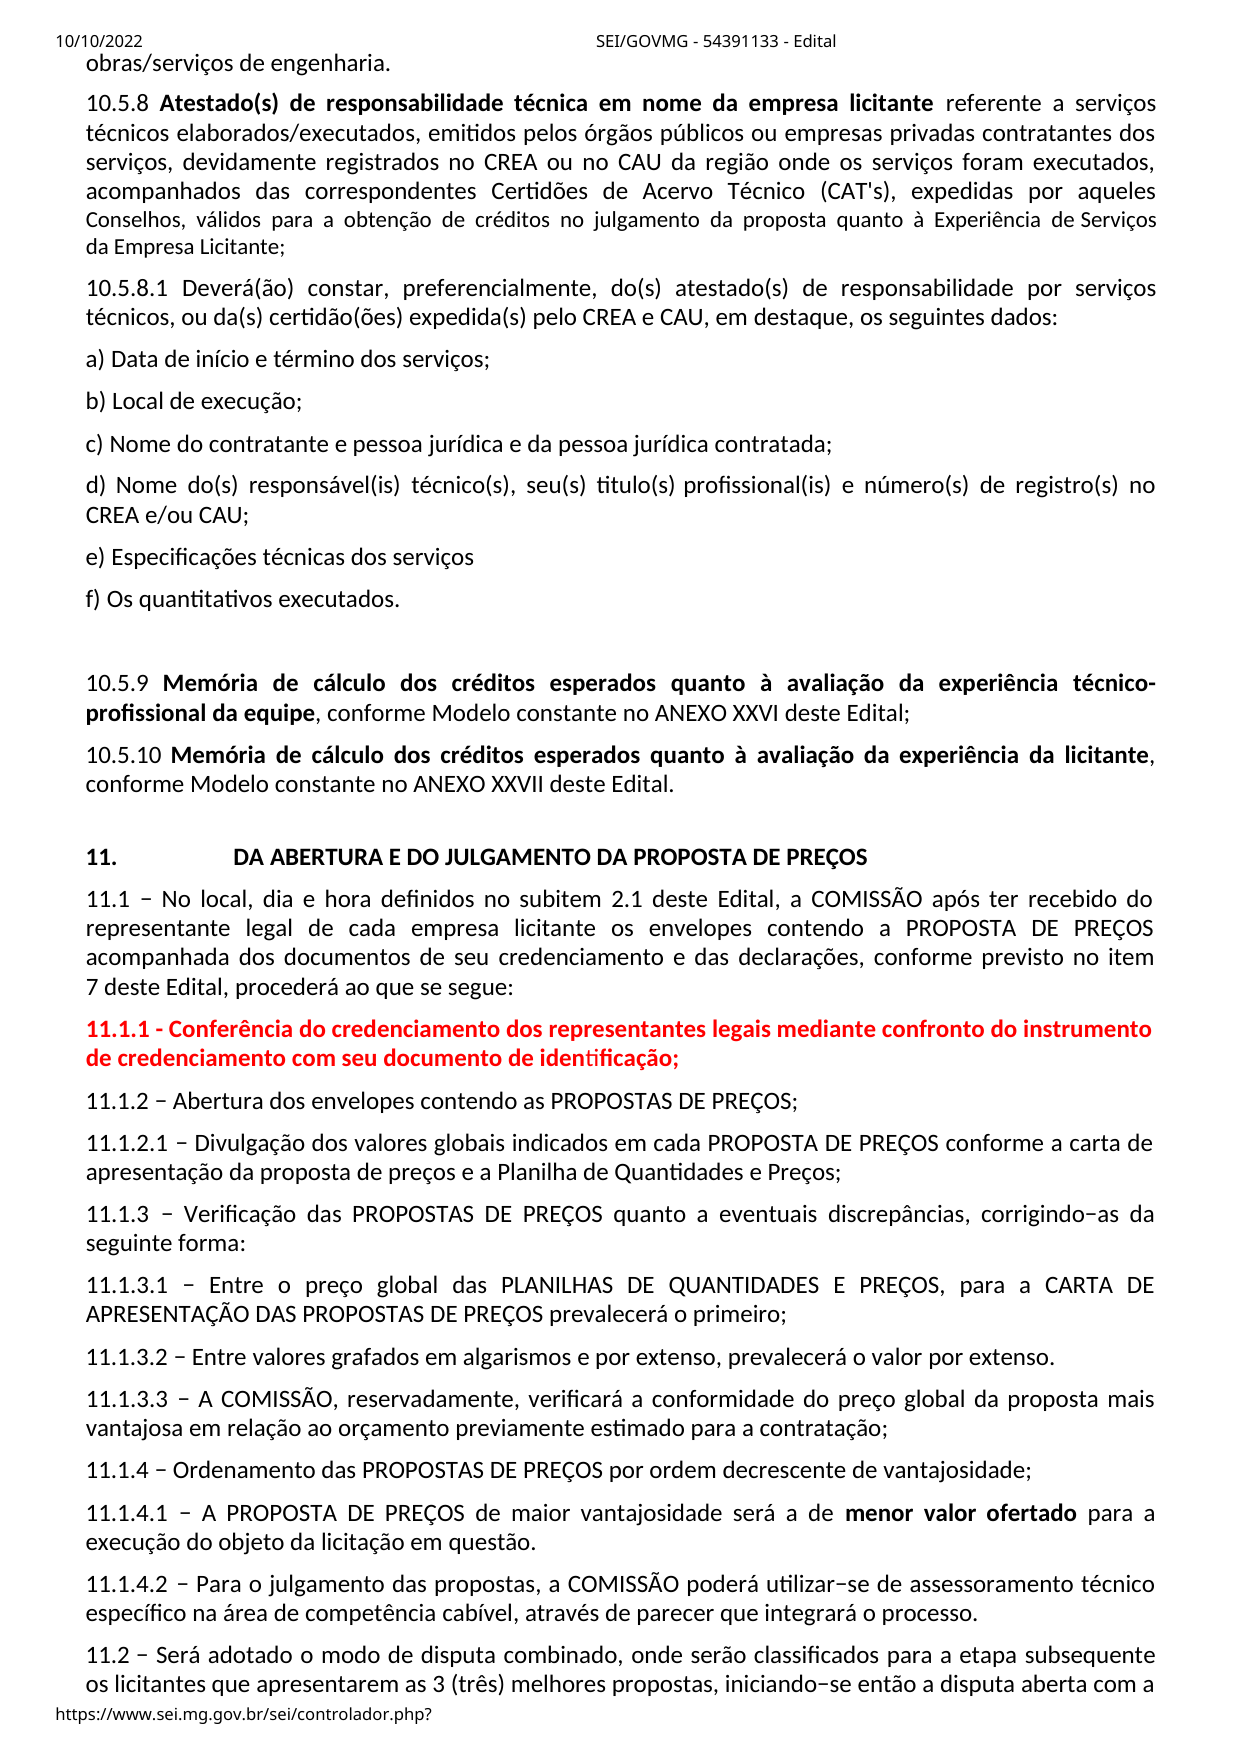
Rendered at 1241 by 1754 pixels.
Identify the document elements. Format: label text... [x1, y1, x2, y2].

list − Divulgação dos valores globais indicados em cada PROPOSTA DE PREÇOS conforme a carta de apresentação da proposta de preços e a Planilha de Quantidades e Preços; [86, 1128, 1154, 1186]
list − No local, dia e hora definidos no subitem 2.1 deste Edital, a COMISSÃO após ter recebido do representante legal de cada empresa licitante os envelopes contendo a PROPOSTA DE PREÇOS acompanhada dos documentos de seu credenciamento e das declarações, conforme previsto no item 7 deste Edital, procederá ao que se segue: [86, 884, 1154, 1001]
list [86, 48, 1155, 77]
list Nome do contratante e pessoa jurídica e da pessoa jurídica contratada; [85, 428, 1221, 458]
list − Ordenamento das PROPOSTAS DE PREÇOS por ordem decrescente de vantajosidade; [85, 1455, 1221, 1485]
list Nome do(s) responsável(is) técnico(s), seu(s) titulo(s) profissional(is) e número(s) de registro(s) no CREA e/ou CAU; [86, 471, 1155, 529]
subtitle - Conferência do credenciamento dos representantes legais mediante confronto do instrumento de credenciamento com seu documento de identificação; [86, 1014, 1153, 1073]
list Especificações técnicas dos serviços [85, 541, 1221, 572]
list − A COMISSÃO, reservadamente, verificará a conformidade do preço global da proposta mais vantajosa em relação ao orçamento previamente estimado para a contratação; [86, 1384, 1156, 1443]
list Atestado(s) de responsabilidade técnica em nome da empresa licitante referente a serviços técnicos elaborados/executados, emitidos pelos órgãos públicos ou empresas privadas contratantes dos serviços, devidamente registrados no CREA ou no CAU da região onde os serviços foram executados, acompanhados das correspondentes Certidões de Acervo Técnico (CAT's), expedidas por aqueles Conselhos, válidos para a obtenção de créditos no julgamento da proposta quanto à Experiência de Serviços da Empresa Licitante; [86, 88, 1157, 260]
list − Entre valores grafados em algarismos e por extenso, prevalecerá o valor por extenso. [85, 1341, 1221, 1372]
list Local de execução; [85, 385, 1221, 416]
list − Abertura dos envelopes contendo as PROPOSTAS DE PREÇOS; [85, 1085, 1221, 1115]
list Memória de cálculo dos créditos esperados quanto à avaliação da experiência da licitante, conforme Modelo constante no ANEXO XXVII deste Edital. [85, 740, 1156, 798]
list Deverá(ão) constar, preferencialmente, do(s) atestado(s) de responsabilidade por serviços técnicos, ou da(s) certidão(ões) expedida(s) pelo CREA e CAU, em destaque, os seguintes dados: [86, 273, 1157, 331]
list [85, 1640, 1156, 1699]
list Memória de cálculo dos créditos esperados quanto à avaliação da experiência técnico- profissional da equipe, conforme Modelo constante no ANEXO XXVI deste Edital; [85, 668, 1156, 727]
list Data de início e término dos serviços; [85, 343, 1221, 374]
subtitle DA ABERTURA E DO JULGAMENTO DA PROPOSTA DE PREÇOS [85, 841, 1221, 871]
list − Entre o preço global das PLANILHAS DE QUANTIDADES E PREÇOS, para a CARTA DE APRESENTAÇÃO DAS PROPOSTAS DE PREÇOS prevalecerá o primeiro; [86, 1271, 1155, 1329]
list − A PROPOSTA DE PREÇOS de maior vantajosidade será a de menor valor ofertado para a execução do objeto da licitação em questão. [85, 1498, 1156, 1556]
list − Para o julgamento das propostas, a COMISSÃO poderá utilizar−se de assessoramento técnico específico na área de competência cabível, através de parecer que integrará o processo. [85, 1569, 1157, 1628]
list − Verificação das PROPOSTAS DE PREÇOS quanto a eventuais discrepâncias, corrigindo−as da seguinte forma: [86, 1199, 1156, 1258]
list Os quantitativos executados. [85, 583, 1221, 614]
